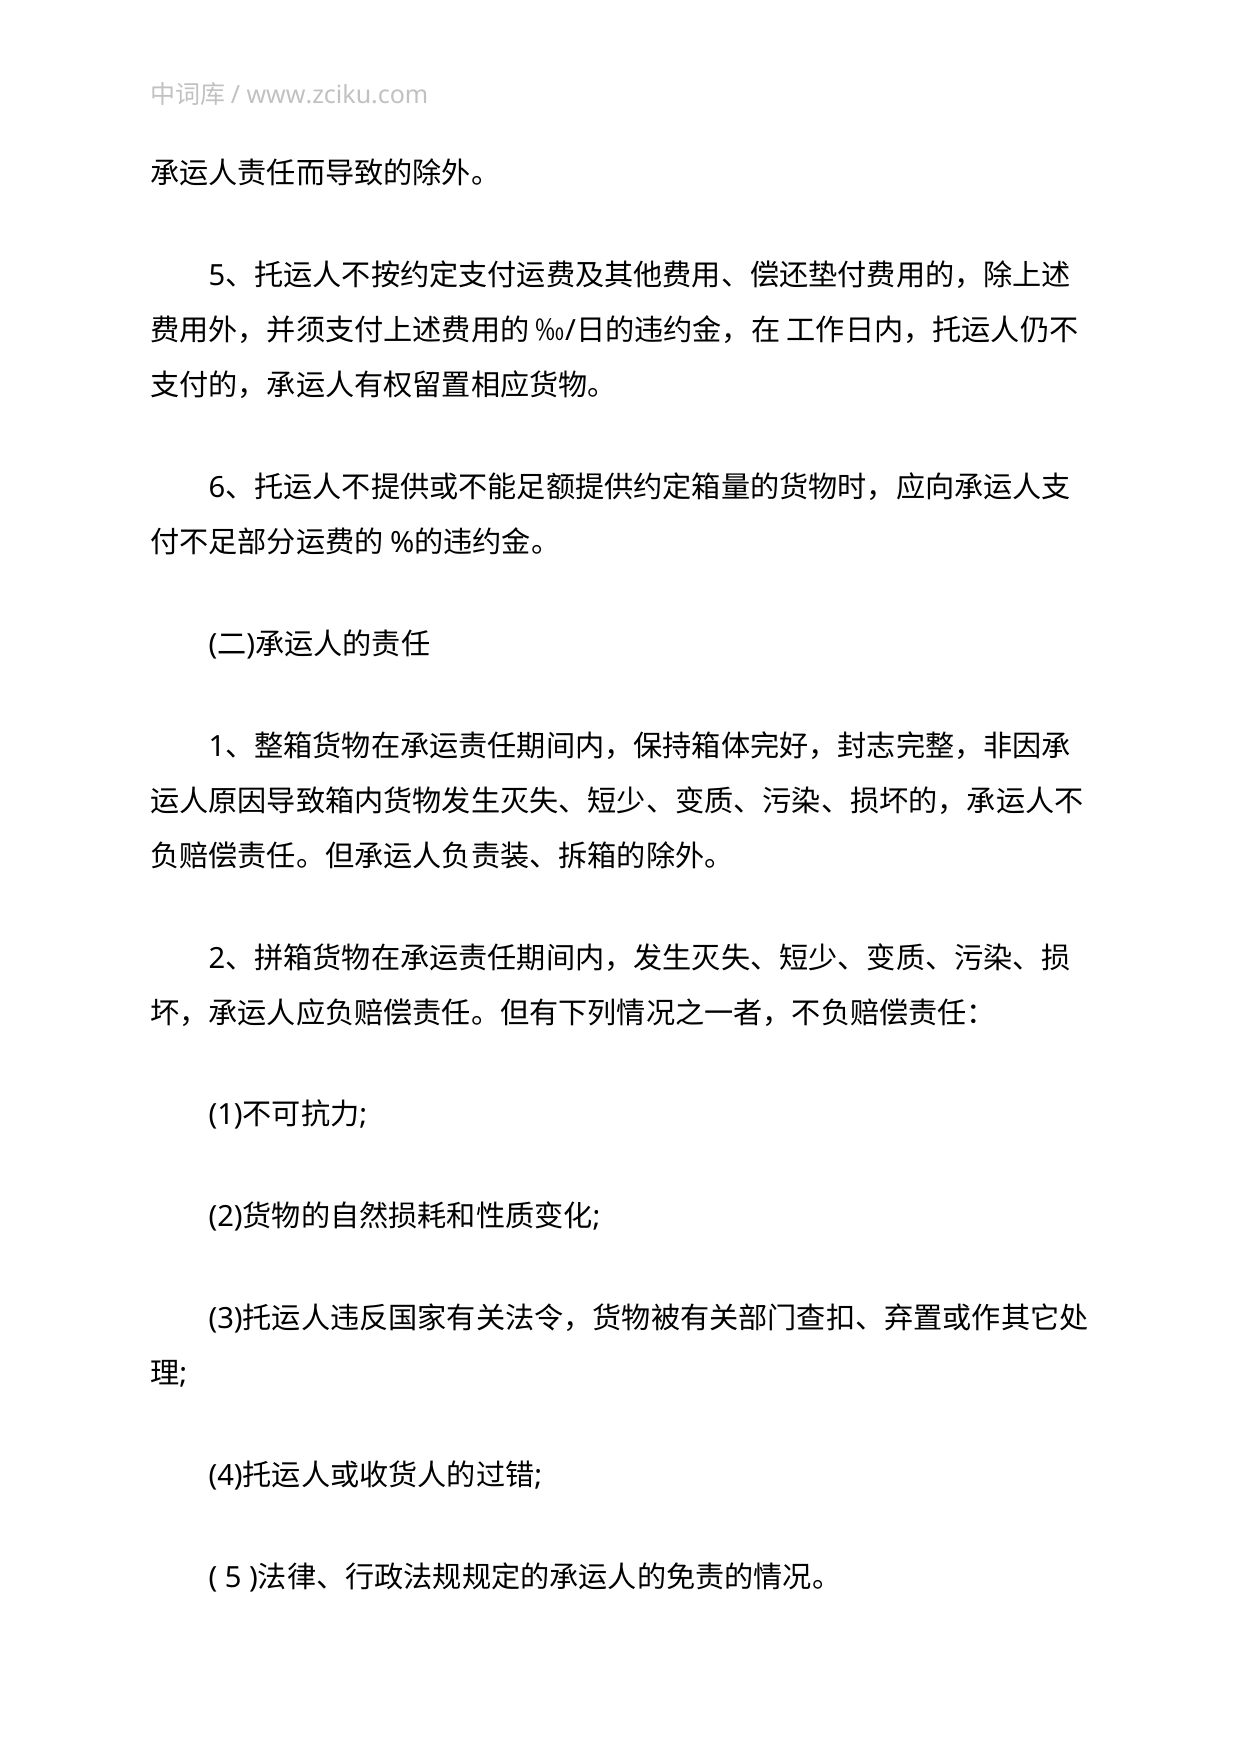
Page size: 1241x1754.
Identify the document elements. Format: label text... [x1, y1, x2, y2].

text (4)托运人或收货人的过错; [150, 1452, 1090, 1494]
text 5、托运人不按约定支付运费及其他费用、偿还垫付费用的，除上述费用外，并须支付上述费用的 ‰/日的违约金，在 工作日内，托运人仍不支付的，承运人有权留置相应货物。 [150, 252, 1090, 404]
text (二)承运人的责任 [150, 621, 1090, 663]
text (1)不可抗力; [150, 1091, 1090, 1133]
text 6、托运人不提供或不能足额提供约定箱量的货物时，应向承运人支付不足部分运费的 %的违约金。 [150, 463, 1090, 561]
text 2、拼箱货物在承运责任期间内，发生灭失、短少、变质、污染、损坏，承运人应负赔偿责任。但有下列情况之一者，不负赔偿责任： [150, 934, 1090, 1031]
text 1、整箱货物在承运责任期间内，保持箱体完好，封志完整，非因承运人原因导致箱内货物发生灭失、短少、变质、污染、损坏的，承运人不负赔偿责任。但承运人负责装、拆箱的除外。 [150, 722, 1090, 875]
text (3)托运人违反国家有关法令，货物被有关部门查扣、弃置或作其它处理; [150, 1295, 1090, 1392]
text ( 5 )法律、行政法规规定的承运人的免责的情况。 [150, 1554, 1090, 1596]
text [150, 150, 1090, 192]
text (2)货物的自然损耗和性质变化; [150, 1193, 1090, 1235]
